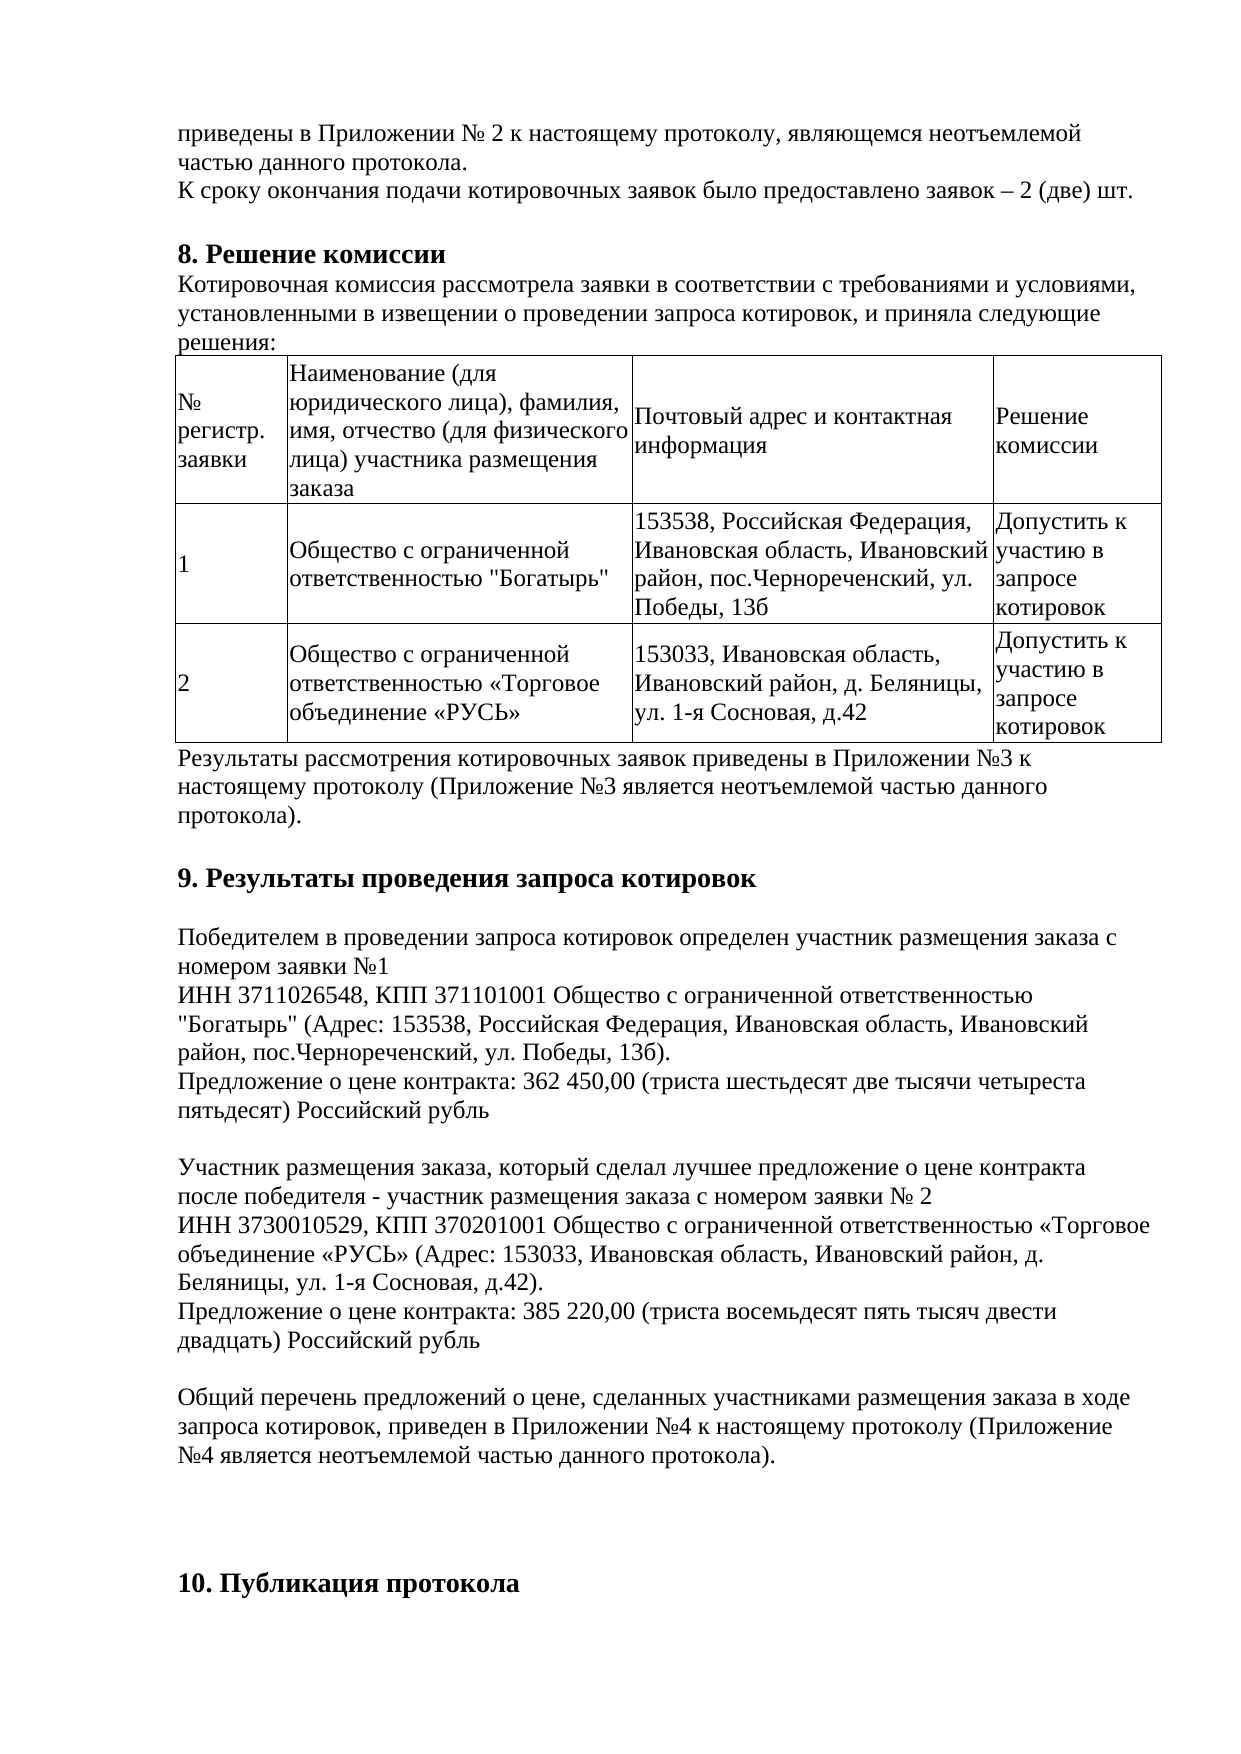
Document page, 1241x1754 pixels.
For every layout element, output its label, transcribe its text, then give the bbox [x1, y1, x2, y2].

text 8. Решение комиссии [177, 237, 1152, 269]
table_cell 153538, Российская Федерация, Ивановская область, Ивановский район, пос.Чернореченский, ул. Победы, 13б [633, 504, 993, 622]
text Результаты рассмотрения котировочных заявок приведены в Приложении №3 к настоящему протоколу (Приложение №3 является неотъемлемой частью данного протокола). [177, 743, 1152, 829]
table_cell Допустить к участию в запросе котировок [994, 624, 1161, 742]
table_header Почтовый адрес и контактная информация [633, 356, 993, 503]
text 10. Публикация протокола [177, 1566, 1152, 1598]
table_header Решение комиссии [994, 356, 1161, 503]
table_cell Общество с ограниченной ответственностью «Торговое объединение «РУСЬ» [288, 624, 632, 742]
table_cell 153033, Ивановская область, Ивановский район, д. Беляницы, ул. 1-я Сосновая, д.42 [633, 624, 993, 742]
table_header № регистр. заявки [176, 356, 287, 503]
table_cell Допустить к участию в запросе котировок [994, 504, 1161, 622]
text 9. Результаты проведения запроса котировок [177, 861, 1152, 894]
text Победителем в проведении запроса котировок определен участник размещения заказа с номером заявки №1 ИНН 3711026548, КПП 371101001 Общество с ограниченной ответственностью "Богатырь" (Адрес: 153538, Российская Федерация, Ивановская область, Ивановский район, пос.Чернореченский, ул. Победы, 13б). Предложение о цене контракта: 362 450,00 (триста шестьдесят две тысячи четыреста пятьдесят) Российский рубль Участник размещения заказа, который сделал лучшее предложение о цене контракта после победителя - участник размещения заказа с номером заявки № 2 ИНН 3730010529, КПП 370201001 Общество с ограниченной ответственностью «Торговое объединение «РУСЬ» (Адрес: 153033, Ивановская область, Ивановский район, д. Беляницы, ул. 1-я Сосновая, д.42). Предложение о цене контракта: 385 220,00 (триста восемьдесят пять тысяч двести двадцать) Российский рубль Общий перечень предложений о цене, сделанных участниками размещения заказа в ходе запроса котировок, приведен в Приложении №4 к настоящему протоколу (Приложение №4 является неотъемлемой частью данного протокола). [177, 894, 1152, 1469]
table_header Наименование (для юридического лица), фамилия, имя, отчество (для физического лица) участника размещения заказа [288, 356, 632, 503]
text Котировочная комиссия рассмотрела заявки в соответствии с требованиями и условиями, установленными в извещении о проведении запроса котировок, и приняла следующие решения: [177, 269, 1152, 355]
table_cell Общество с ограниченной ответственностью "Богатырь" [288, 504, 632, 622]
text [177, 118, 1152, 176]
table_cell 2 [176, 624, 287, 742]
table_cell 1 [176, 504, 287, 622]
text К сроку окончания подачи котировочных заявок было предоставлено заявок – 2 (две) шт. [177, 176, 1152, 204]
